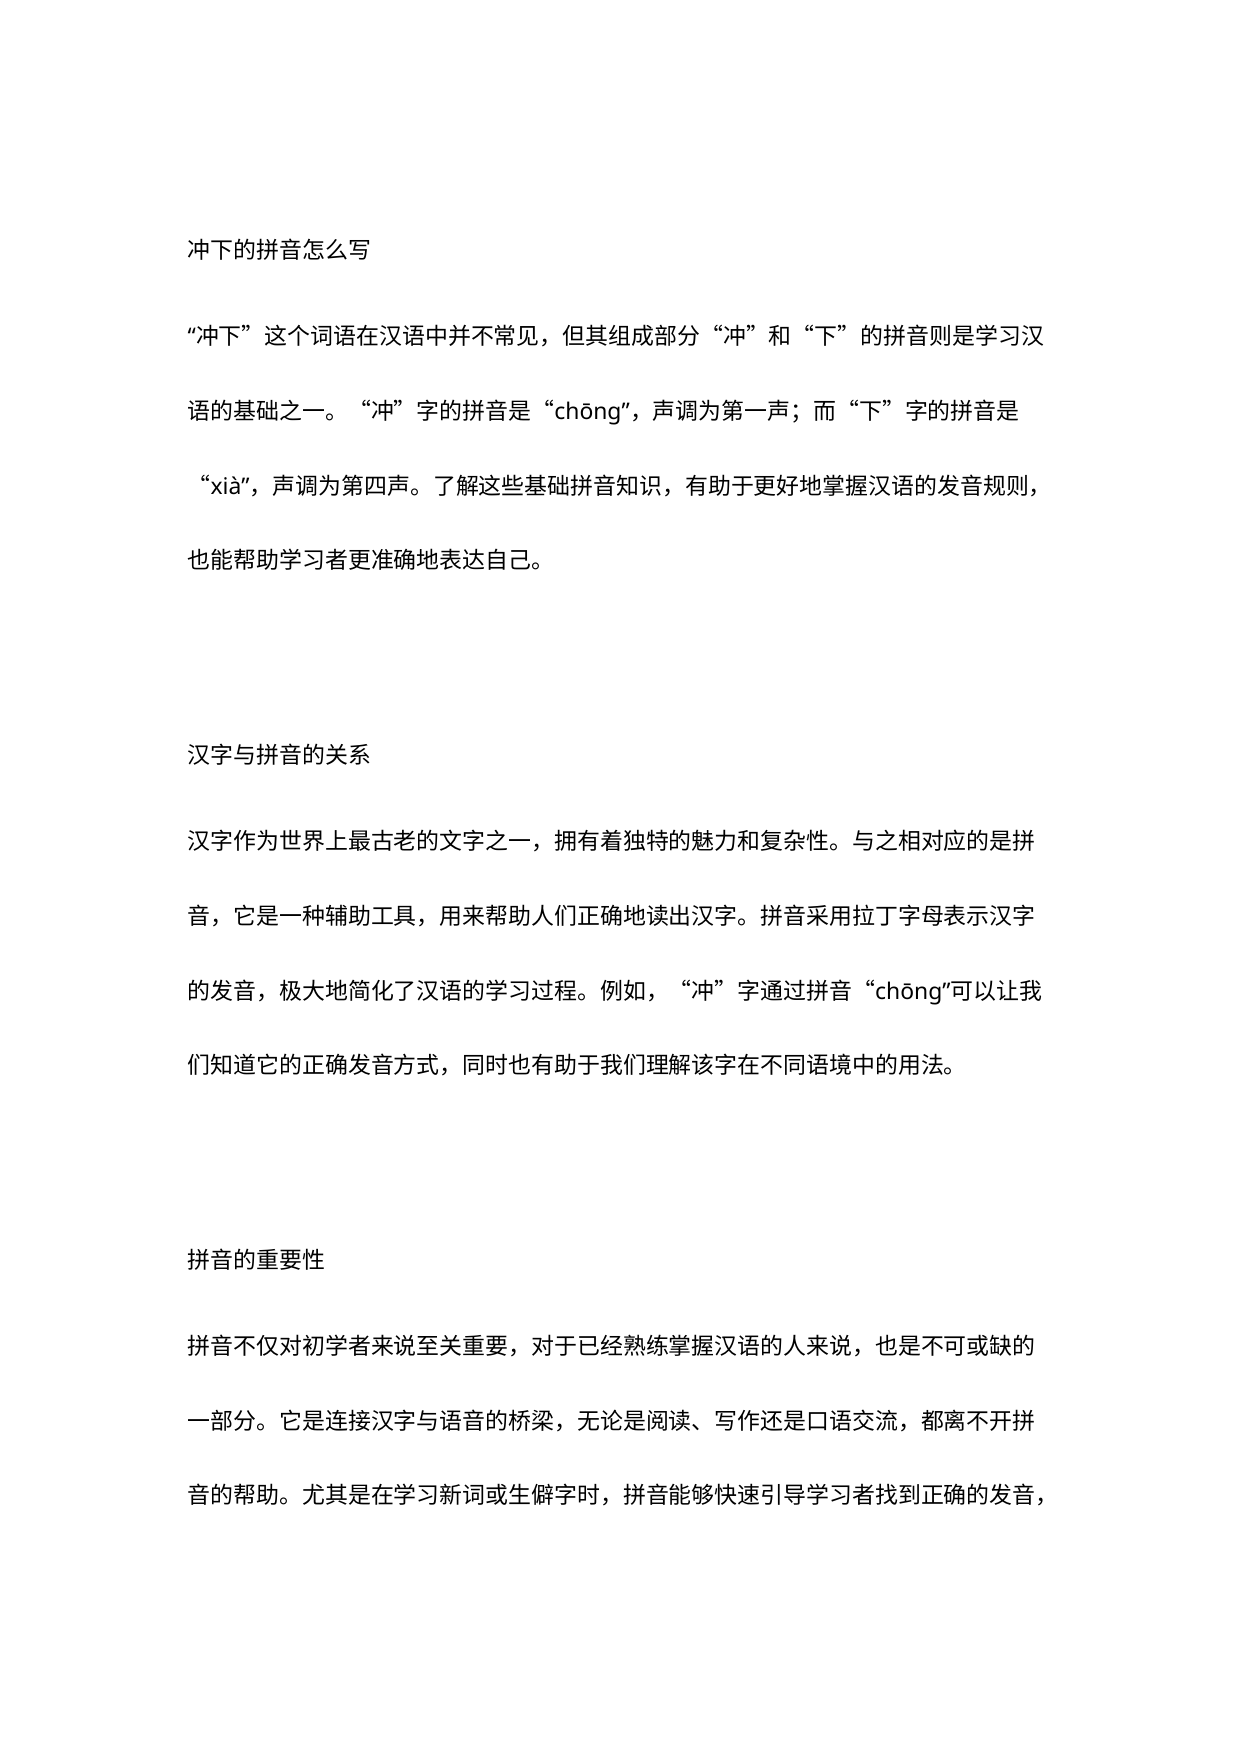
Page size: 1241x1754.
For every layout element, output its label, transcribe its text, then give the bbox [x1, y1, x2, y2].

text “冲下”这个词语在汉语中并不常见，但其组成部分“冲”和“下”的拼音则是学习汉语的基础之一。“冲”字的拼音是“chōng”，声调为第一声；而“下”字的拼音是“xià”，声调为第四声。了解这些基础拼音知识，有助于更好地掌握汉语的发音规则，也能帮助学习者更准确地表达自己。 [187, 302, 1053, 591]
text 汉字作为世界上最古老的文字之一，拥有着独特的魅力和复杂性。与之相对应的是拼音，它是一种辅助工具，用来帮助人们正确地读出汉字。拼音采用拉丁字母表示汉字的发音，极大地简化了汉语的学习过程。例如，“冲”字通过拼音“chōng”可以让我们知道它的正确发音方式，同时也有助于我们理解该字在不同语境中的用法。 [187, 807, 1053, 1096]
text 拼音的重要性 [187, 1226, 1053, 1291]
text 冲下的拼音怎么写 [187, 216, 1053, 281]
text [187, 1312, 1053, 1527]
text 汉字与拼音的关系 [187, 721, 1053, 786]
